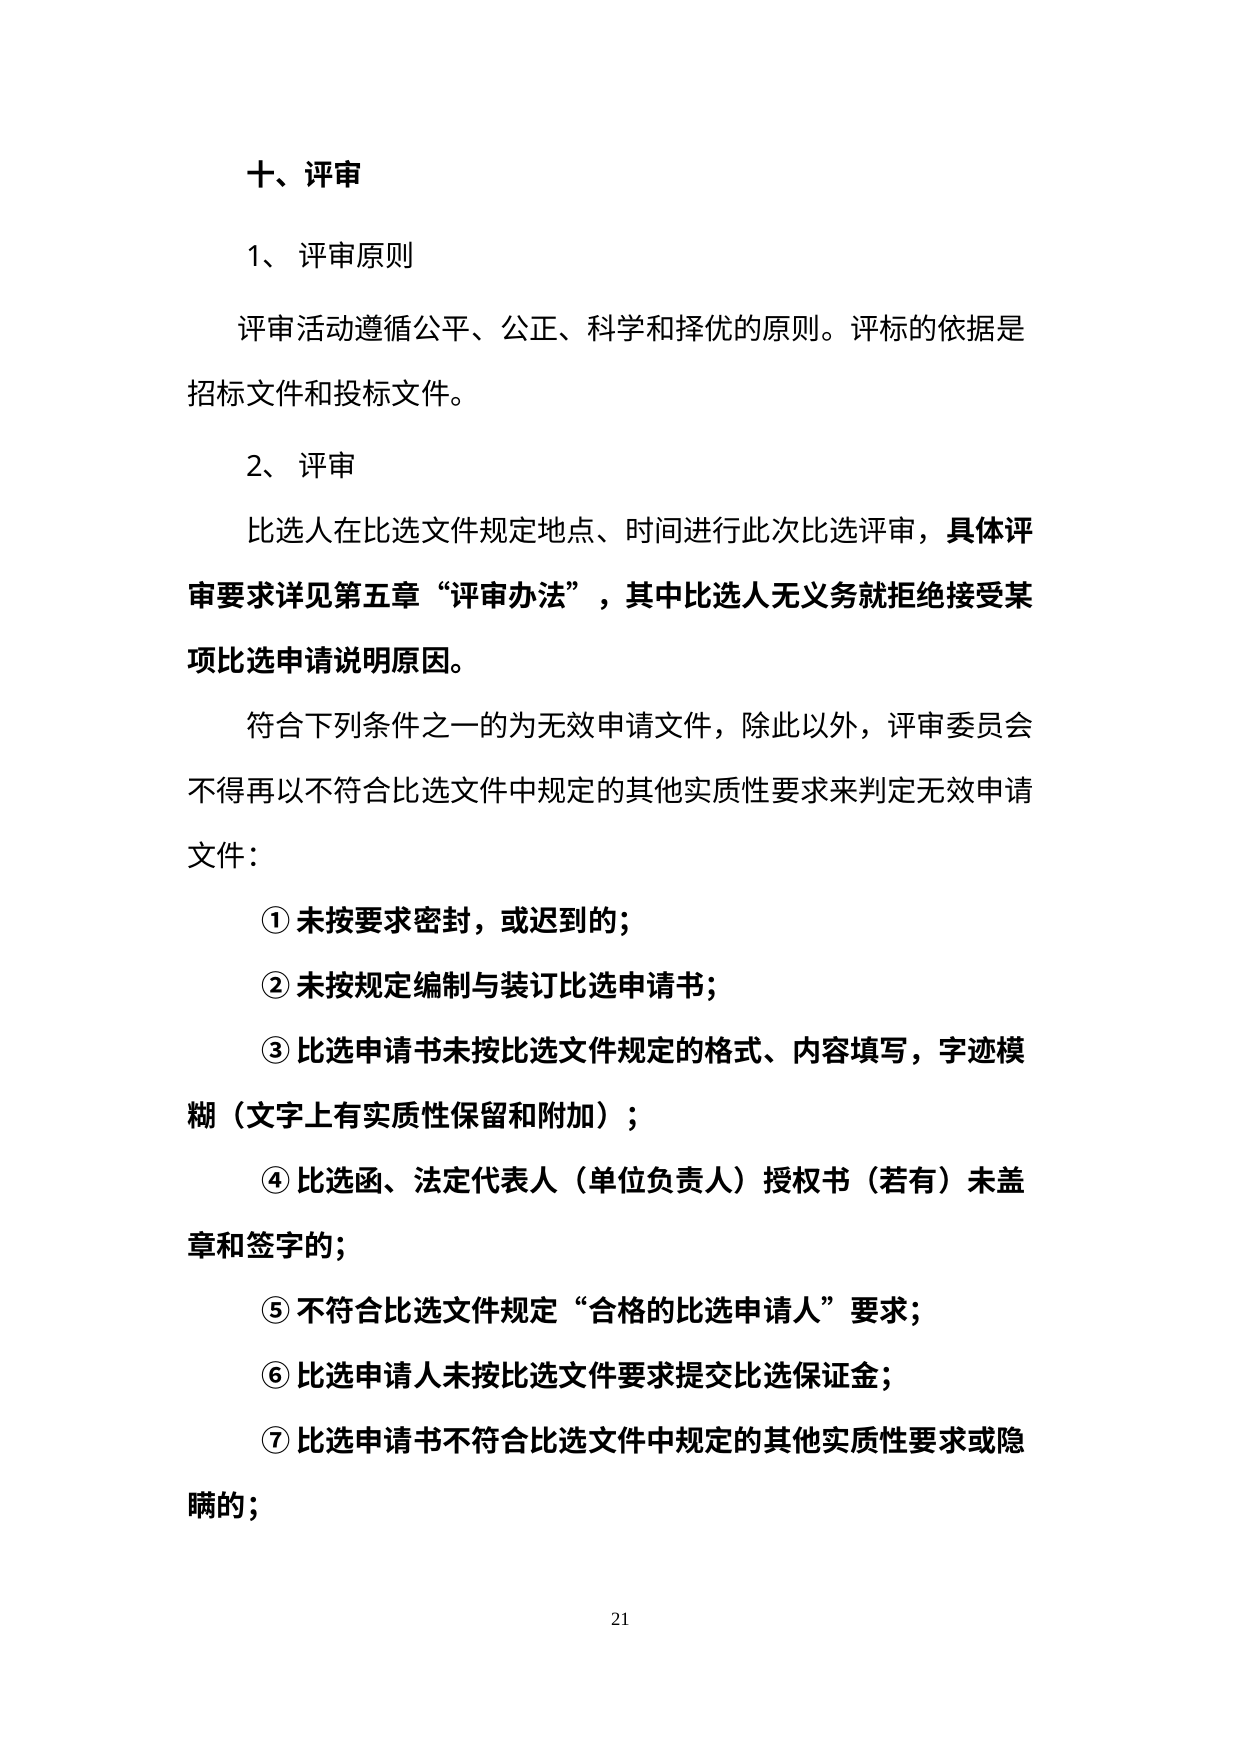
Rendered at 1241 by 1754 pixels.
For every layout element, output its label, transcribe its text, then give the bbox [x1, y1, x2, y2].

subtitle 十、评审 [187, 140, 1053, 205]
text 比选人在比选文件规定地点、时间进行此次比选评审，具体评审要求详见第五章“评审办法”，其中比选人无义务就拒绝接受某项比选申请说明原因。 [187, 497, 1053, 692]
text 1、 评审原则 [187, 221, 1053, 286]
text ③比选申请书未按比选文件规定的格式、内容填写，字迹模糊（文字上有实质性保留和附加）； [187, 1017, 1053, 1147]
text ①未按要求密封，或迟到的； [187, 887, 1053, 952]
text ④比选函、法定代表人（单位负责人）授权书（若有）未盖章和签字的； [187, 1147, 1053, 1277]
text ⑤不符合比选文件规定“合格的比选申请人”要求； [187, 1277, 1053, 1342]
text 评审活动遵循公平、公正、科学和择优的原则。评标的依据是招标文件和投标文件。 [187, 294, 1053, 424]
text 2、 评审 [187, 432, 1053, 497]
text ②未按规定编制与装订比选申请书； [187, 952, 1053, 1017]
text ⑦比选申请书不符合比选文件中规定的其他实质性要求或隐瞒的； [187, 1407, 1053, 1537]
text 符合下列条件之一的为无效申请文件，除此以外，评审委员会不得再以不符合比选文件中规定的其他实质性要求来判定无效申请文件： [187, 692, 1053, 887]
text ⑥比选申请人未按比选文件要求提交比选保证金； [187, 1342, 1053, 1407]
